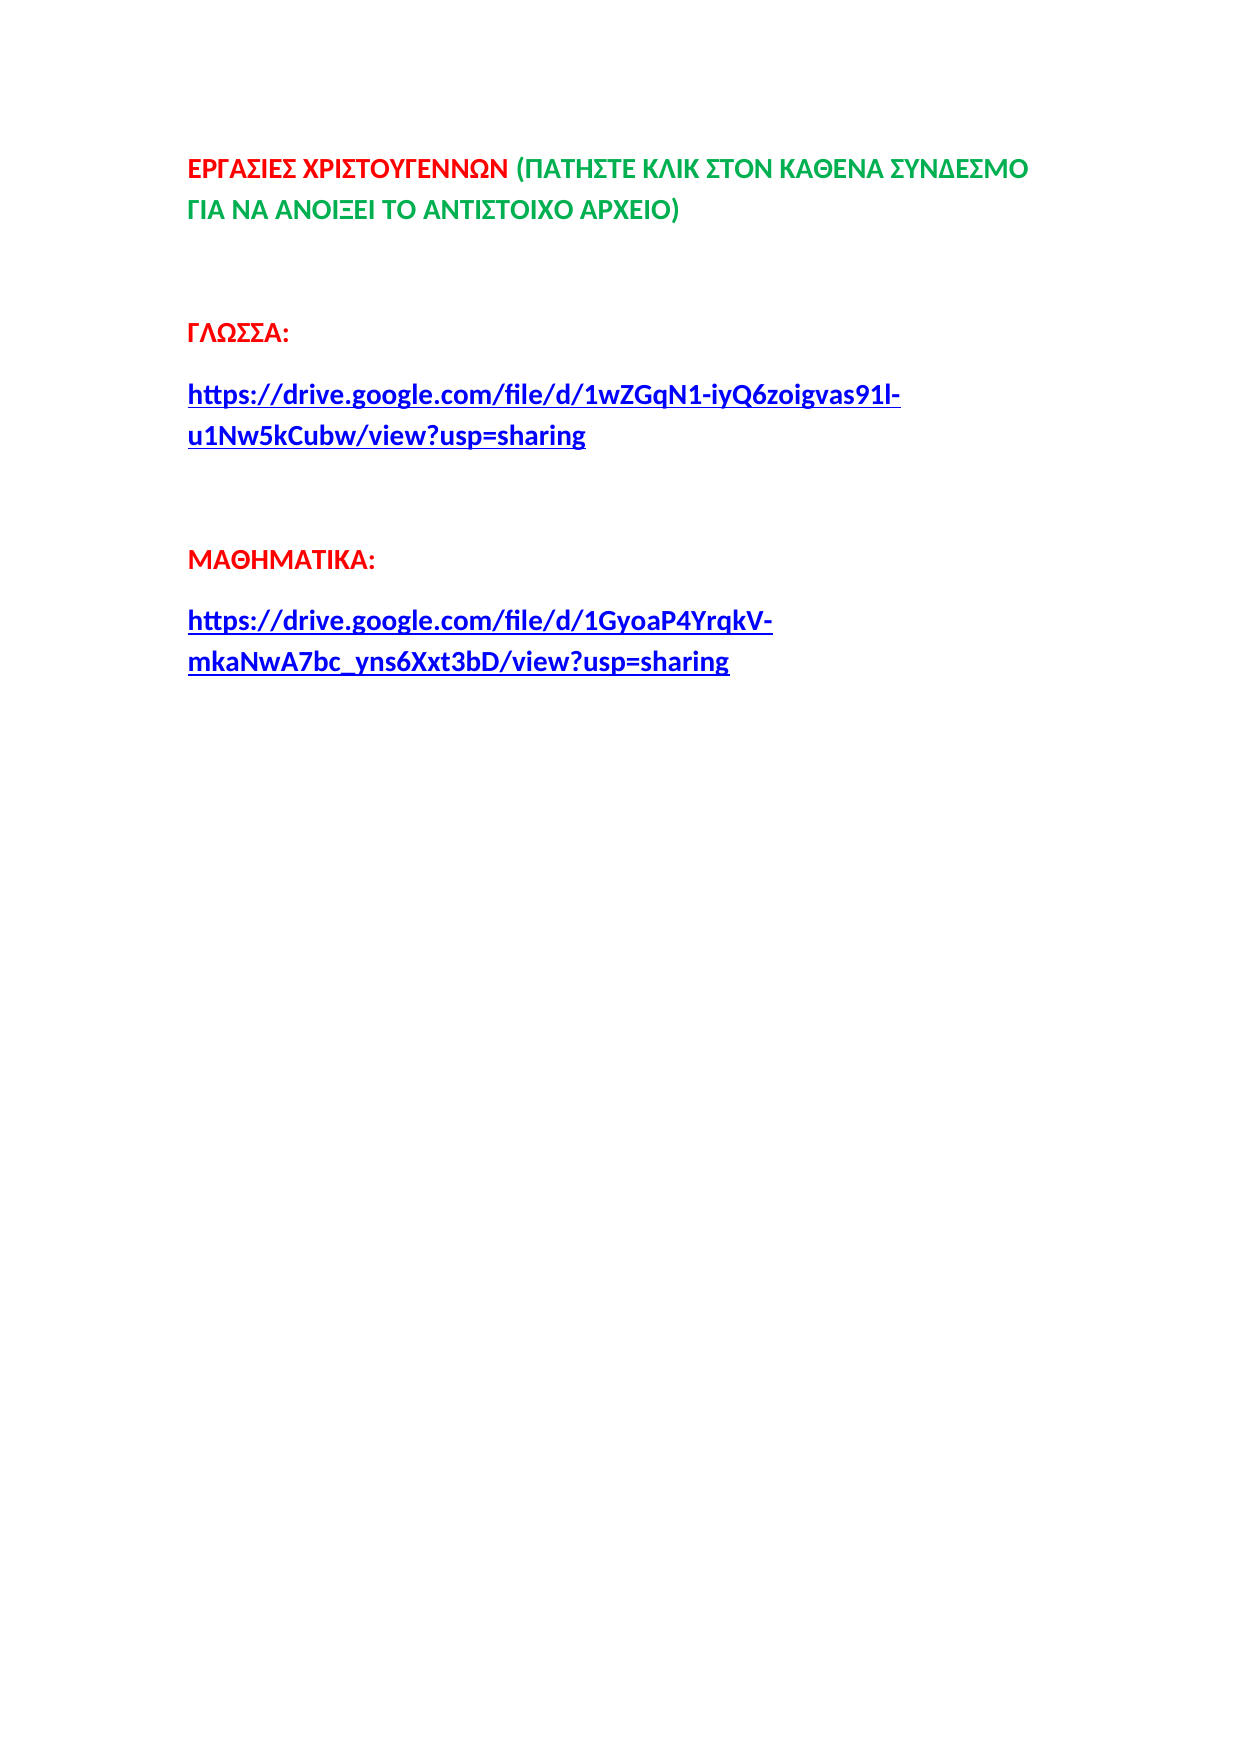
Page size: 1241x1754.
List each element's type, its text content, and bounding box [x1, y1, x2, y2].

text ΕΡΓΑΣΙΕΣ ΧΡΙΣΤΟΥΓΕΝΝΩΝ (ΠΑΤΗΣΤΕ ΚΛΙΚ ΣΤΟΝ ΚΑΘΕΝΑ ΣΥΝΔΕΣΜΟ ΓΙΑ ΝΑ ΑΝΟΙΞΕΙ ΤΟ ΑΝΤΙΣΤΟΙΧΟ ΑΡΧΕΙΟ) [187, 150, 1053, 227]
text https://drive.google.com/file/d/1wZGqN1-iyQ6zoigvas91l-u1Nw5kCubw/view?usp=sharing [187, 376, 1053, 453]
text ΜΑΘΗΜΑΤΙΚΑ: [187, 541, 1053, 576]
text https://drive.google.com/file/d/1GyoaP4YrqkV-mkaNwA7bc_yns6Xxt3bD/view?usp=sharing [187, 602, 1053, 679]
text ΓΛΩΣΣΑ: [187, 314, 1053, 350]
